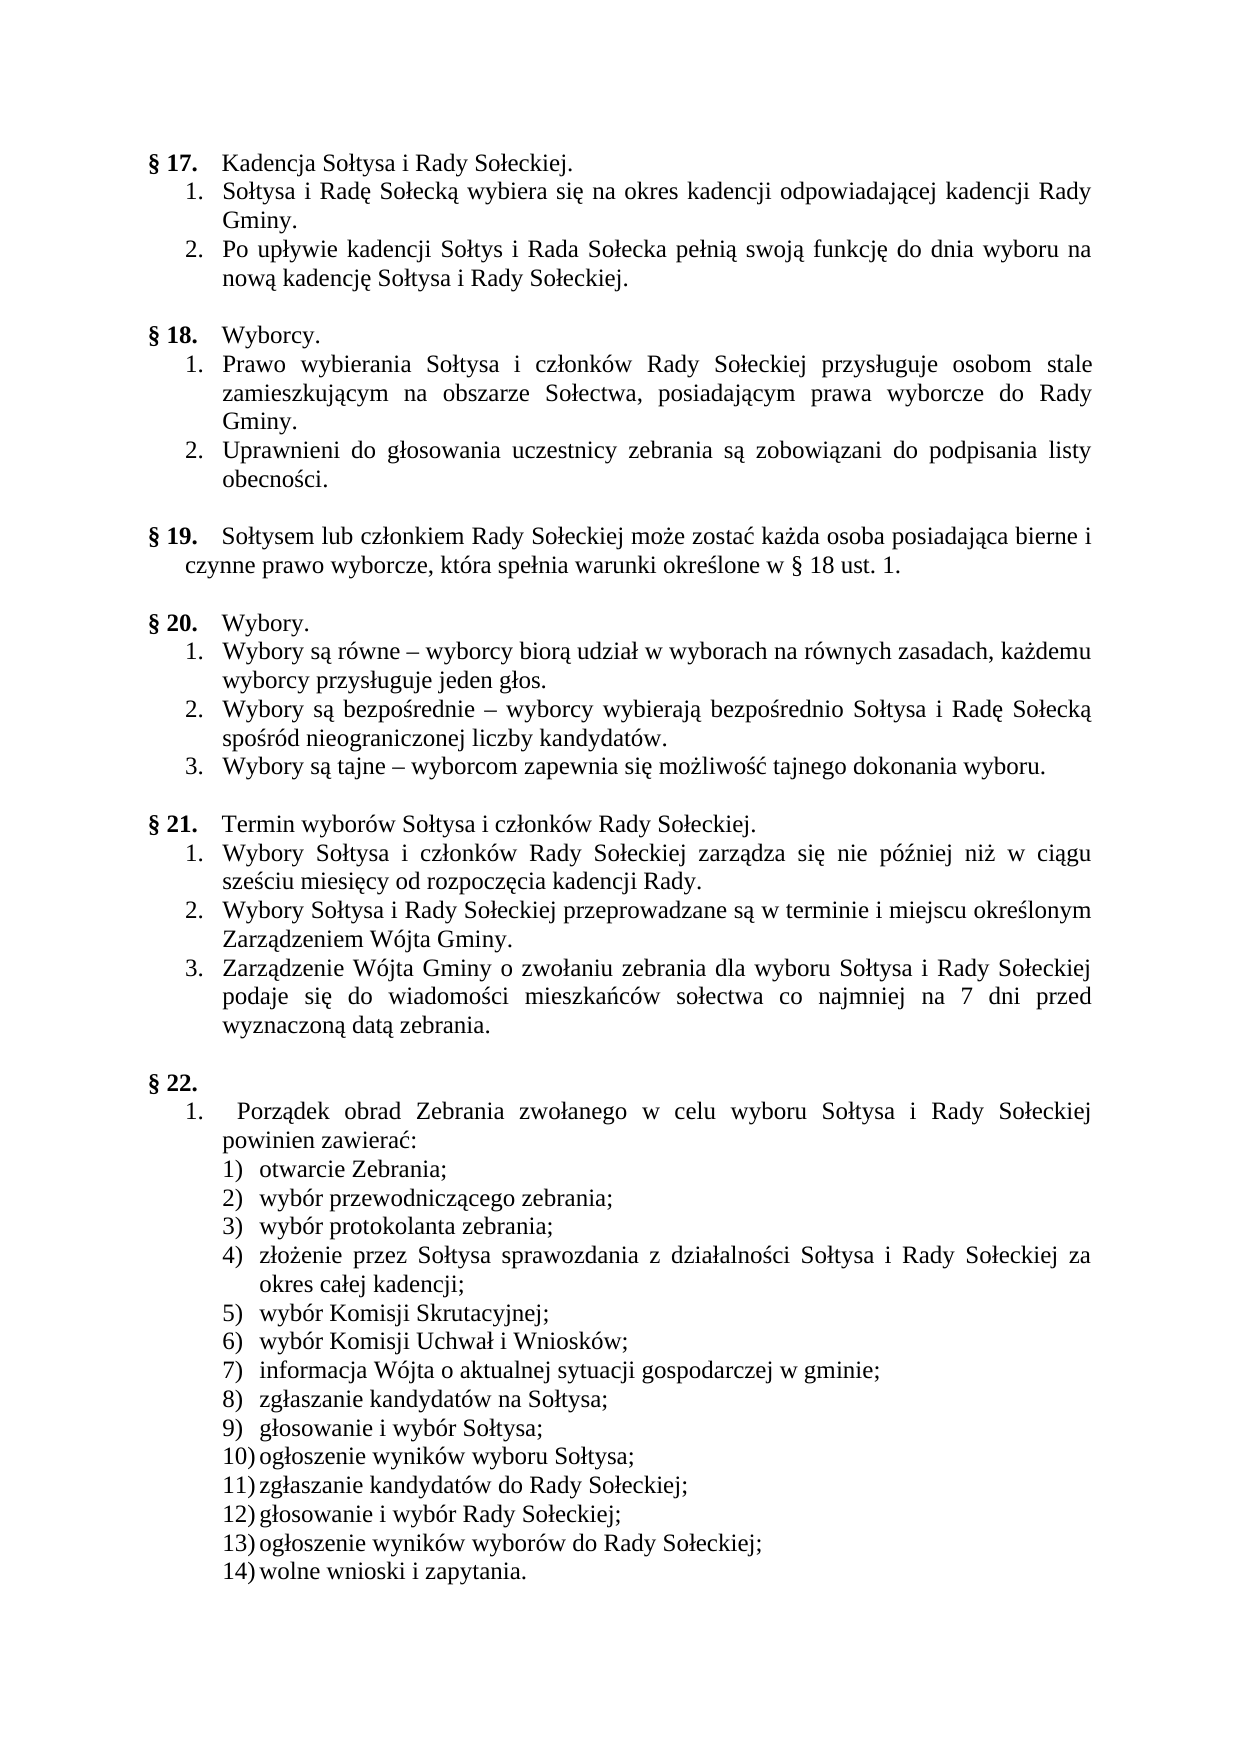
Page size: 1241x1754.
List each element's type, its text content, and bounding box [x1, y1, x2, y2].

list Wybory są równe – wyborcy biorą udział w wyborach na równych zasadach, każdemu wyborcy przysługuje jeden głos. [185, 636, 1093, 694]
list otwarcie Zebrania; [222, 1154, 1093, 1183]
list zgłaszanie kandydatów do Rady Sołeckiej; [222, 1470, 1093, 1499]
list Kadencja Sołtysa i Rady Sołeckiej. [148, 148, 1093, 176]
list Wybory. [148, 608, 1093, 636]
list Termin wyborów Sołtysa i członków Rady Sołeckiej. [148, 809, 1093, 838]
list Wybory Sołtysa i członków Rady Sołeckiej zarządza się nie później niż w ciągu sześciu miesięcy od rozpoczęcia kadencji Rady. [185, 838, 1093, 895]
list wybór Komisji Skrutacyjnej; [222, 1298, 1093, 1326]
list Prawo wybierania Sołtysa i członków Rady Sołeckiej przysługuje osobom stale zamieszkującym na obszarze Sołectwa, posiadającym prawa wyborcze do Rady Gminy. [185, 349, 1093, 435]
list głosowanie i wybór Sołtysa; [222, 1413, 1093, 1441]
list Sołtysem lub członkiem Rady Sołeckiej może zostać każda osoba posiadająca bierne i czynne prawo wyborcze, która spełnia warunki określone w § 18 ust. 1. [148, 521, 1093, 579]
list ogłoszenie wyników wyborów do Rady Sołeckiej; [222, 1528, 1093, 1556]
list Sołtysa i Radę Sołecką wybiera się na okres kadencji odpowiadającej kadencji Rady Gminy. [185, 176, 1093, 234]
list wybór Komisji Uchwał i Wniosków; [222, 1326, 1093, 1355]
list Wybory są tajne – wyborcom zapewnia się możliwość tajnego dokonania wyboru. [185, 751, 1093, 780]
list Wyborcy. [148, 320, 1093, 349]
list Porządek obrad Zebrania zwołanego w celu wyboru Sołtysa i Rady Sołeckiej powinien zawierać: [185, 1096, 1093, 1154]
list Zarządzenie Wójta Gminy o zwołaniu zebrania dla wyboru Sołtysa i Rady Sołeckiej podaje się do wiadomości mieszkańców sołectwa co najmniej na 7 dni przed wyznaczoną datą zebrania. [185, 953, 1093, 1039]
list wybór przewodniczącego zebrania; [222, 1183, 1093, 1211]
list zgłaszanie kandydatów na Sołtysa; [222, 1384, 1093, 1413]
list wolne wnioski i zapytania. [222, 1556, 1093, 1585]
list wybór protokolanta zebrania; [222, 1211, 1093, 1240]
list Uprawnieni do głosowania uczestnicy zebrania są zobowiązani do podpisania listy obecności. [185, 435, 1093, 493]
list głosowanie i wybór Rady Sołeckiej; [222, 1499, 1093, 1528]
list Po upływie kadencji Sołtys i Rada Sołecka pełnią swoją funkcję do dnia wyboru na nową kadencję Sołtysa i Rady Sołeckiej. [185, 234, 1093, 291]
list Wybory Sołtysa i Rady Sołeckiej przeprowadzane są w terminie i miejscu określonym Zarządzeniem Wójta Gminy. [185, 895, 1093, 953]
list złożenie przez Sołtysa sprawozdania z działalności Sołtysa i Rady Sołeckiej za okres całej kadencji; [222, 1240, 1093, 1298]
list informacja Wójta o aktualnej sytuacji gospodarczej w gminie; [222, 1355, 1093, 1384]
list Wybory są bezpośrednie – wyborcy wybierają bezpośrednio Sołtysa i Radę Sołecką spośród nieograniczonej liczby kandydatów. [185, 694, 1093, 751]
list ogłoszenie wyników wyboru Sołtysa; [222, 1441, 1093, 1470]
